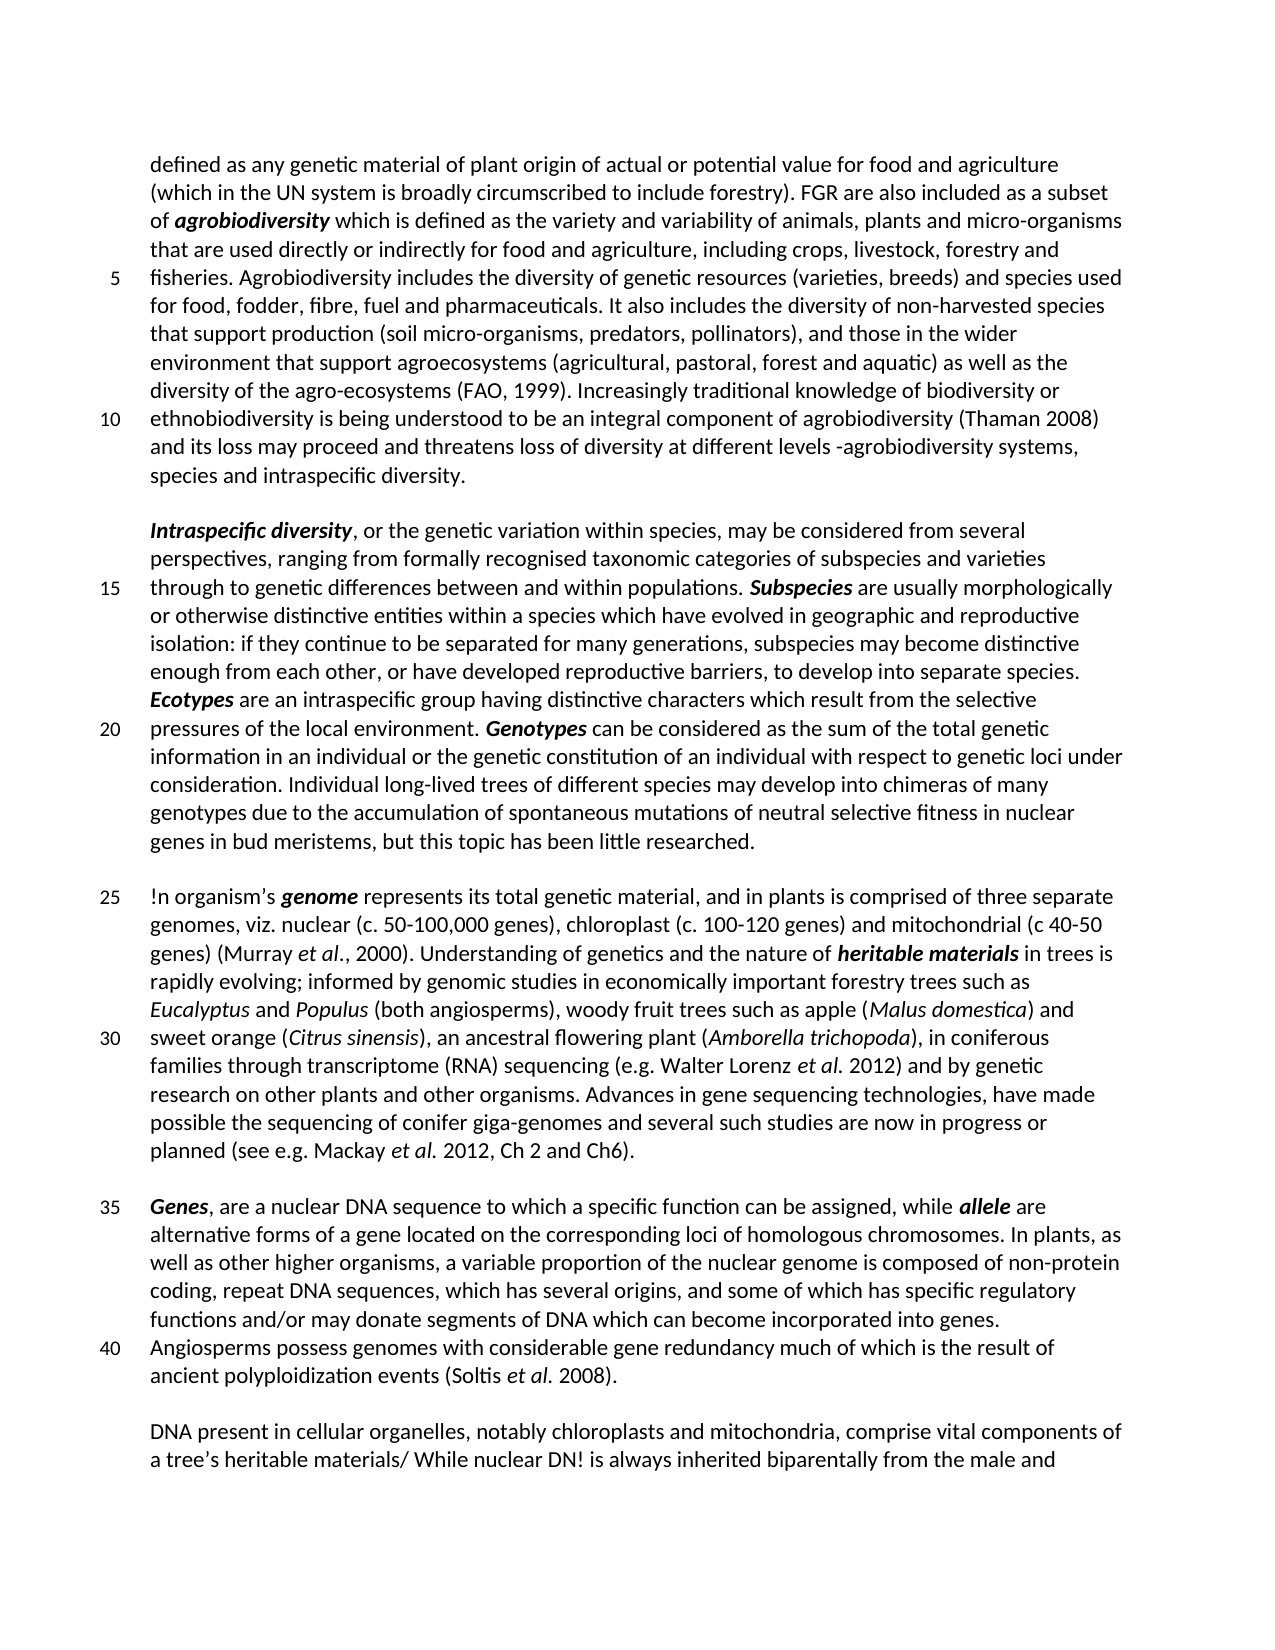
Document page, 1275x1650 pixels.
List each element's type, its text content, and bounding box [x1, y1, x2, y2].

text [150, 1417, 1125, 1473]
text !n organism’s genome represents its total genetic material, and in plants is comprised of three separate genomes, viz. nuclear (c. 50-100,000 genes), chloroplast (c. 100-120 genes) and mitochondrial (c 40-50 genes) (Murray et al., 2000). Understanding of genetics and the nature of heritable materials in trees is rapidly evolving; informed by genomic studies in economically important forestry trees such as Eucalyptus and Populus (both angiosperms), woody fruit trees such as apple (Malus domestica) and sweet orange (Citrus sinensis), an ancestral flowering plant (Amborella trichopoda), in coniferous families through transcriptome (RNA) sequencing (e.g. Walter Lorenz et al. 2012) and by genetic research on other plants and other organisms. Advances in gene sequencing technologies, have made possible the sequencing of conifer giga-genomes and several such studies are now in progress or planned (see e.g. Mackay et al. 2012, Ch 2 and Ch6). [150, 882, 1125, 1164]
text Genes, are a nuclear DNA sequence to which a specific function can be assigned, while allele are alternative forms of a gene located on the corresponding loci of homologous chromosomes. In plants, as well as other higher organisms, a variable proportion of the nuclear genome is composed of non-protein coding, repeat DNA sequences, which has several origins, and some of which has specific regulatory functions and/or may donate segments of DNA which can become incorporated into genes. Angiosperms possess genomes with considerable gene redundancy much of which is the result of ancient polyploidization events (Soltis et al. 2008). [150, 1192, 1125, 1389]
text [150, 150, 1125, 489]
text Intraspecific diversity, or the genetic variation within species, may be considered from several perspectives, ranging from formally recognised taxonomic categories of subspecies and varieties through to genetic differences between and within populations. Subspecies are usually morphologically or otherwise distinctive entities within a species which have evolved in geographic and reproductive isolation: if they continue to be separated for many generations, subspecies may become distinctive enough from each other, or have developed reproductive barriers, to develop into separate species. Ecotypes are an intraspecific group having distinctive characters which result from the selective pressures of the local environment. Genotypes can be considered as the sum of the total genetic information in an individual or the genetic constitution of an individual with respect to genetic loci under consideration. Individual long-lived trees of different species may develop into chimeras of many genotypes due to the accumulation of spontaneous mutations of neutral selective fitness in nuclear genes in bud meristems, but this topic has been little researched. [150, 516, 1125, 855]
